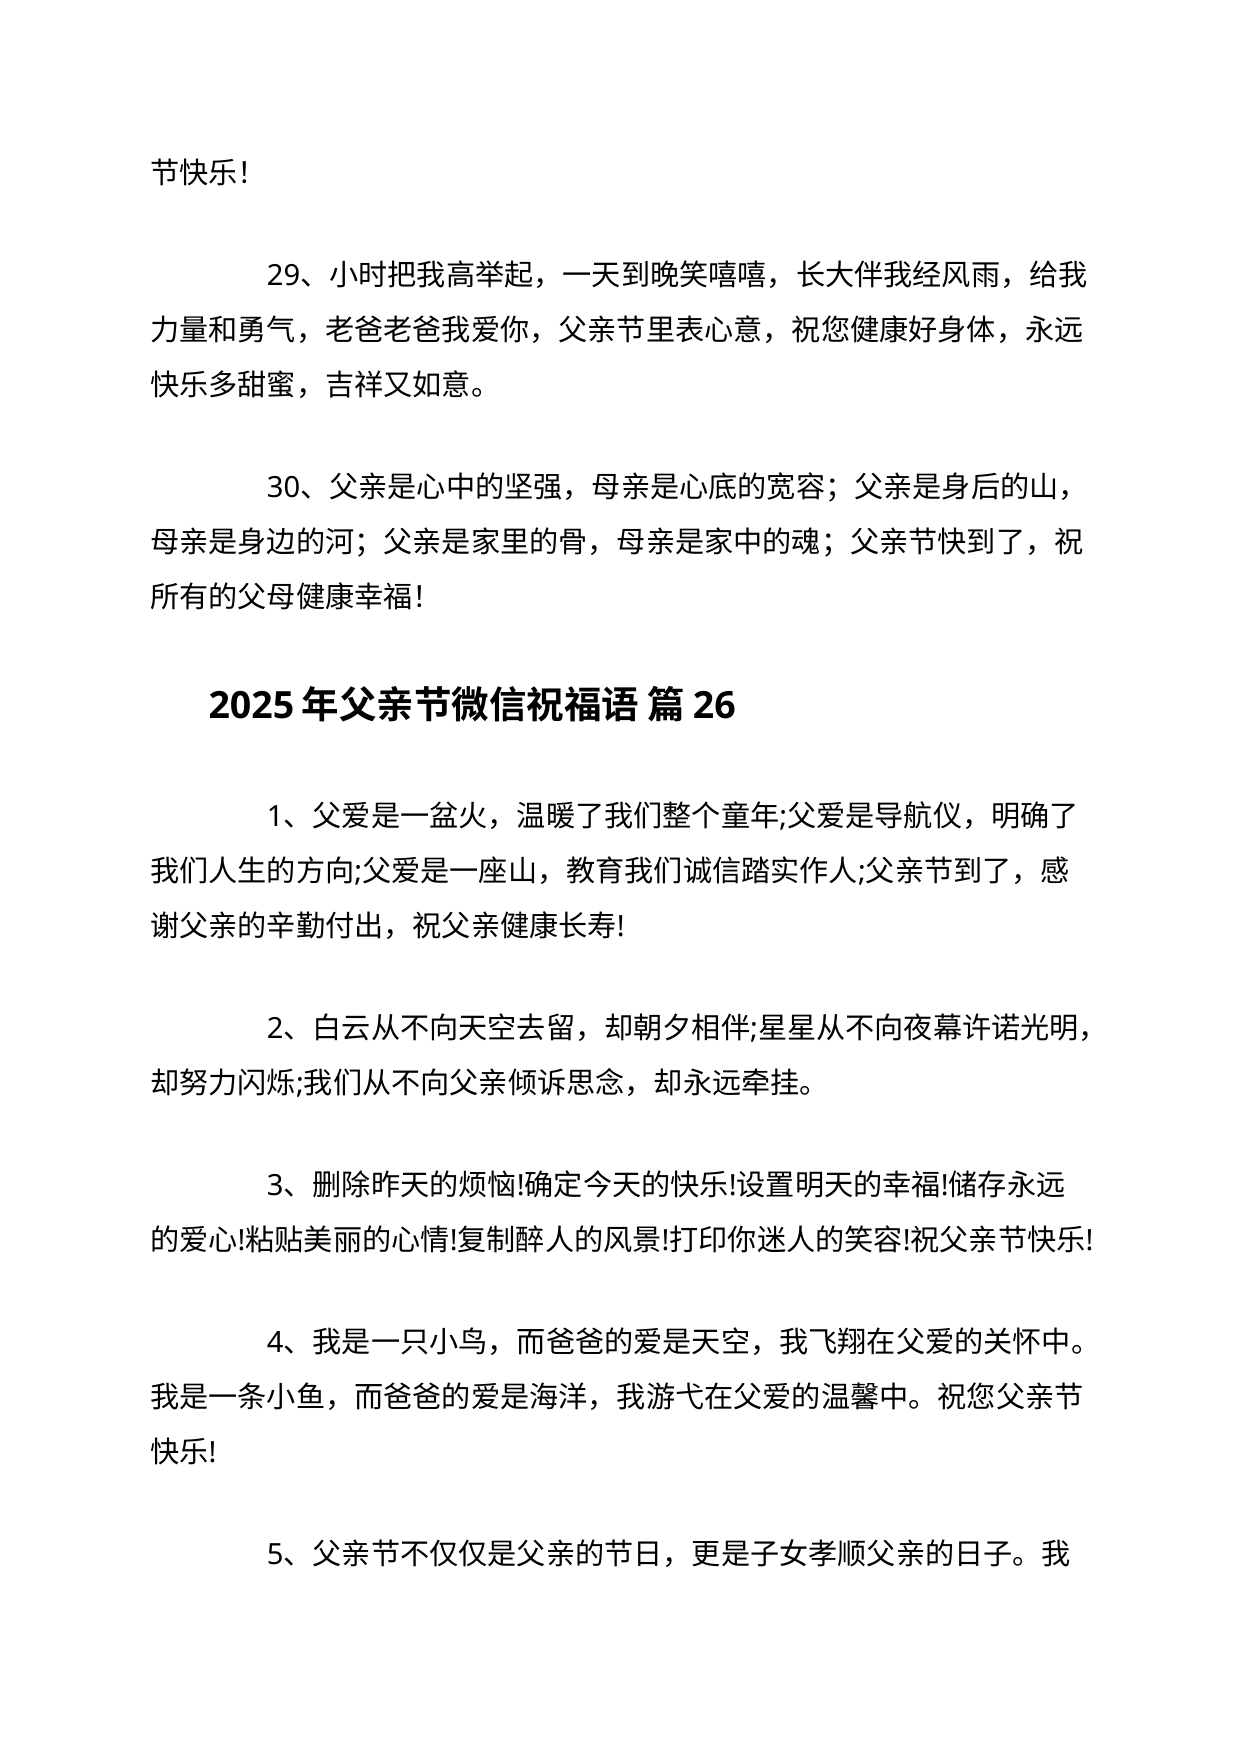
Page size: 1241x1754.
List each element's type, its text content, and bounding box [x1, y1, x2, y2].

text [150, 150, 1090, 192]
text 30、父亲是心中的坚强，母亲是心底的宽容；父亲是身后的山，母亲是身边的河；父亲是家里的骨，母亲是家中的魂；父亲节快到了，祝所有的父母健康幸福！ [150, 463, 1090, 616]
text 2025年父亲节微信祝福语 篇26 [150, 675, 1090, 729]
text 1、父爱是一盆火，温暖了我们整个童年;父爱是导航仪，明确了我们人生的方向;父爱是一座山，教育我们诚信踏实作人;父亲节到了，感谢父亲的辛勤付出，祝父亲健康长寿! [150, 793, 1090, 945]
text 2、白云从不向天空去留，却朝夕相伴;星星从不向夜幕许诺光明，却努力闪烁;我们从不向父亲倾诉思念，却永远牵挂。 [150, 1005, 1090, 1102]
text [150, 1531, 1090, 1573]
text 4、我是一只小鸟，而爸爸的爱是天空，我飞翔在父爱的关怀中。我是一条小鱼，而爸爸的爱是海洋，我游弋在父爱的温馨中。祝您父亲节快乐! [150, 1319, 1090, 1471]
text 29、小时把我高举起，一天到晚笑嘻嘻，长大伴我经风雨，给我力量和勇气，老爸老爸我爱你，父亲节里表心意，祝您健康好身体，永远快乐多甜蜜，吉祥又如意。 [150, 252, 1090, 404]
text 3、删除昨天的烦恼!确定今天的快乐!设置明天的幸福!储存永远的爱心!粘贴美丽的心情!复制醉人的风景!打印你迷人的笑容!祝父亲节快乐! [150, 1162, 1090, 1259]
